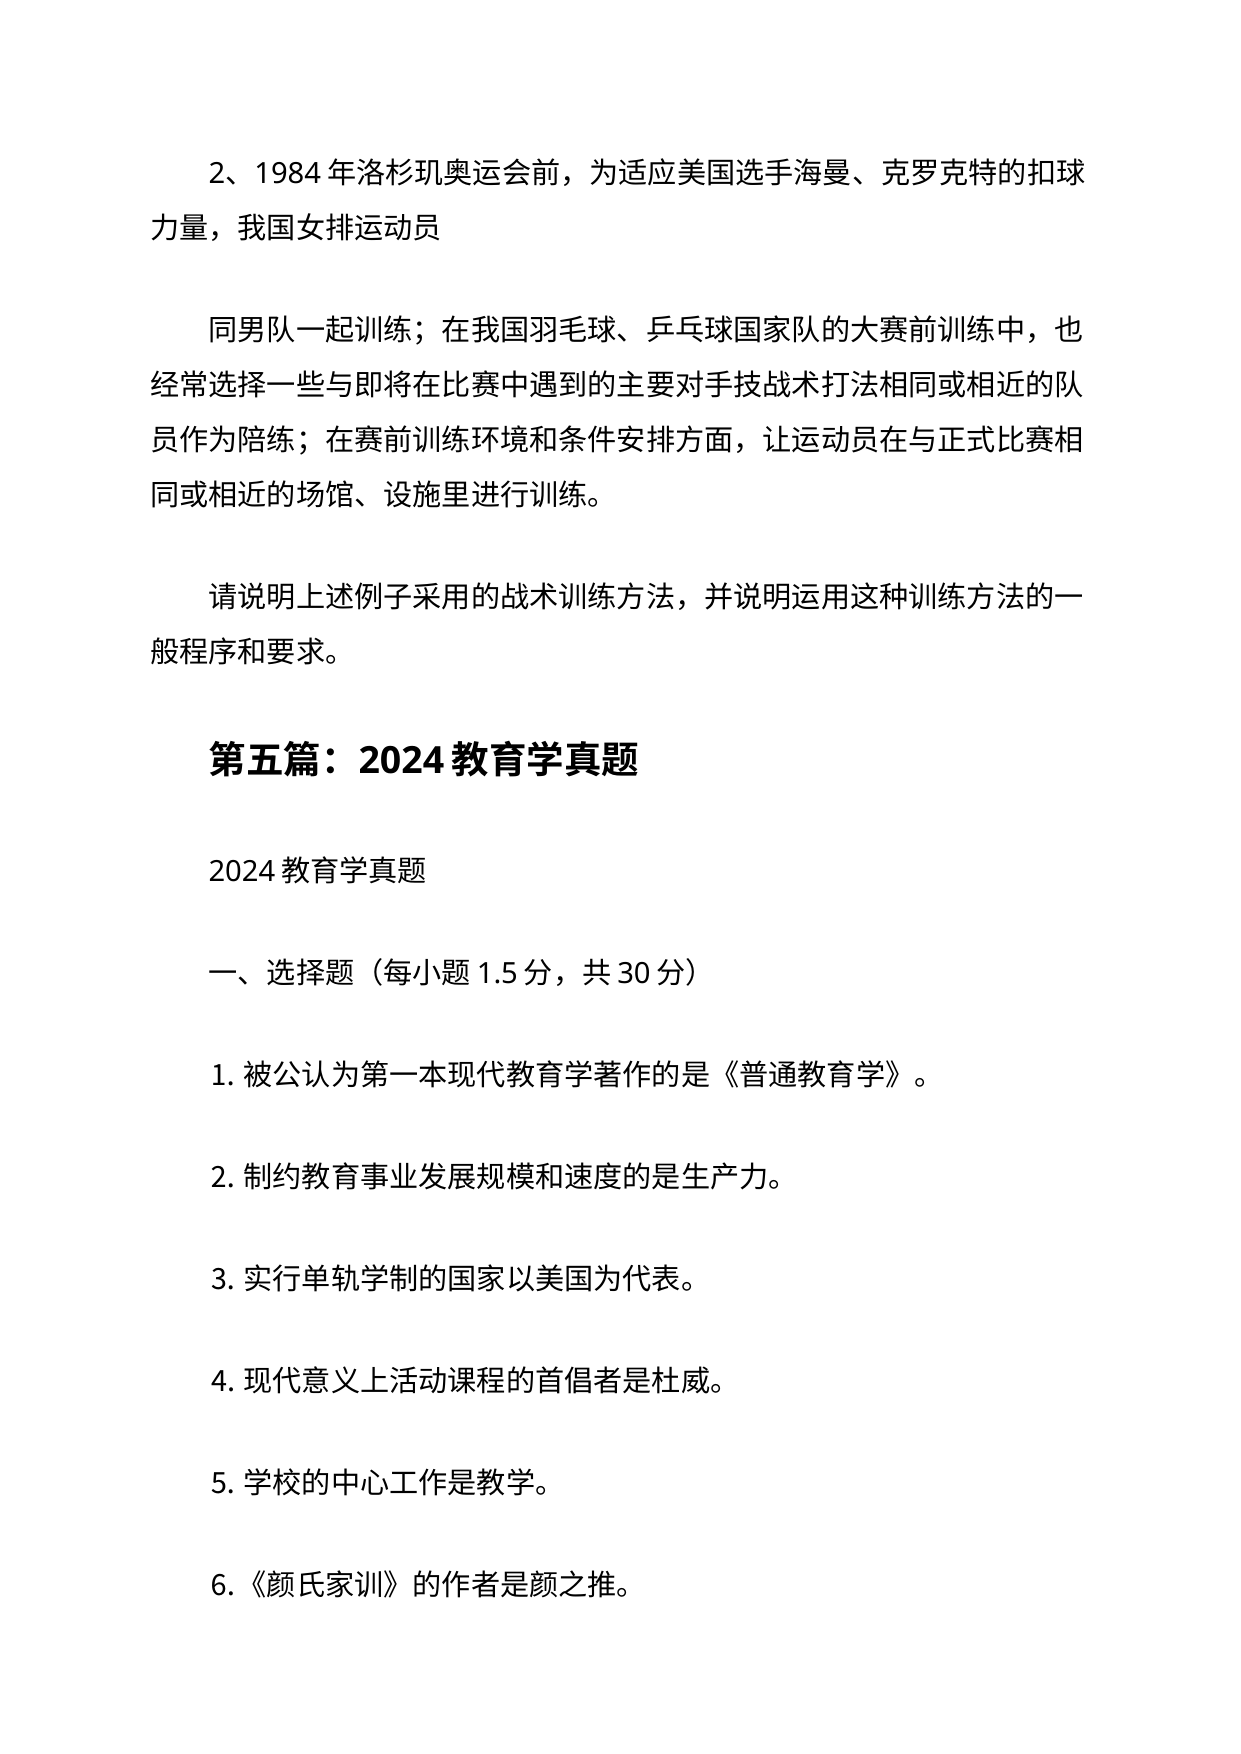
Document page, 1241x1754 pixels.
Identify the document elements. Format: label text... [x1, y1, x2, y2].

text ⒍《颜氏家训》的作者是颜之推。 [150, 1561, 1090, 1604]
text ⒌学校的中心工作是教学。 [150, 1459, 1090, 1502]
text ⒉制约教育事业发展规模和速度的是生产力。 [150, 1153, 1090, 1196]
text 2024教育学真题 [150, 847, 1090, 890]
text 同男队一起训练；在我国羽毛球、乒乓球国家队的大赛前训练中，也经常选择一些与即将在比赛中遇到的主要对手技战术打法相同或相近的队员作为陪练；在赛前训练环境和条件安排方面，让运动员在与正式比赛相同或相近的场馆、设施里进行训练。 [150, 307, 1090, 514]
text 一、选择题（每小题1.5分，共30分） [150, 949, 1090, 992]
text ⒈被公认为第一本现代教育学著作的是《普通教育学》。 [150, 1051, 1090, 1094]
text ⒋现代意义上活动课程的首倡者是杜威。 [150, 1357, 1090, 1400]
text 2、1984年洛杉玑奥运会前，为适应美国选手海曼、克罗克特的扣球力量，我国女排运动员 [150, 150, 1090, 247]
text 第五篇：2024教育学真题 [150, 730, 1090, 784]
text ⒊实行单轨学制的国家以美国为代表。 [150, 1255, 1090, 1298]
text 请说明上述例子采用的战术训练方法，并说明运用这种训练方法的一般程序和要求。 [150, 573, 1090, 670]
